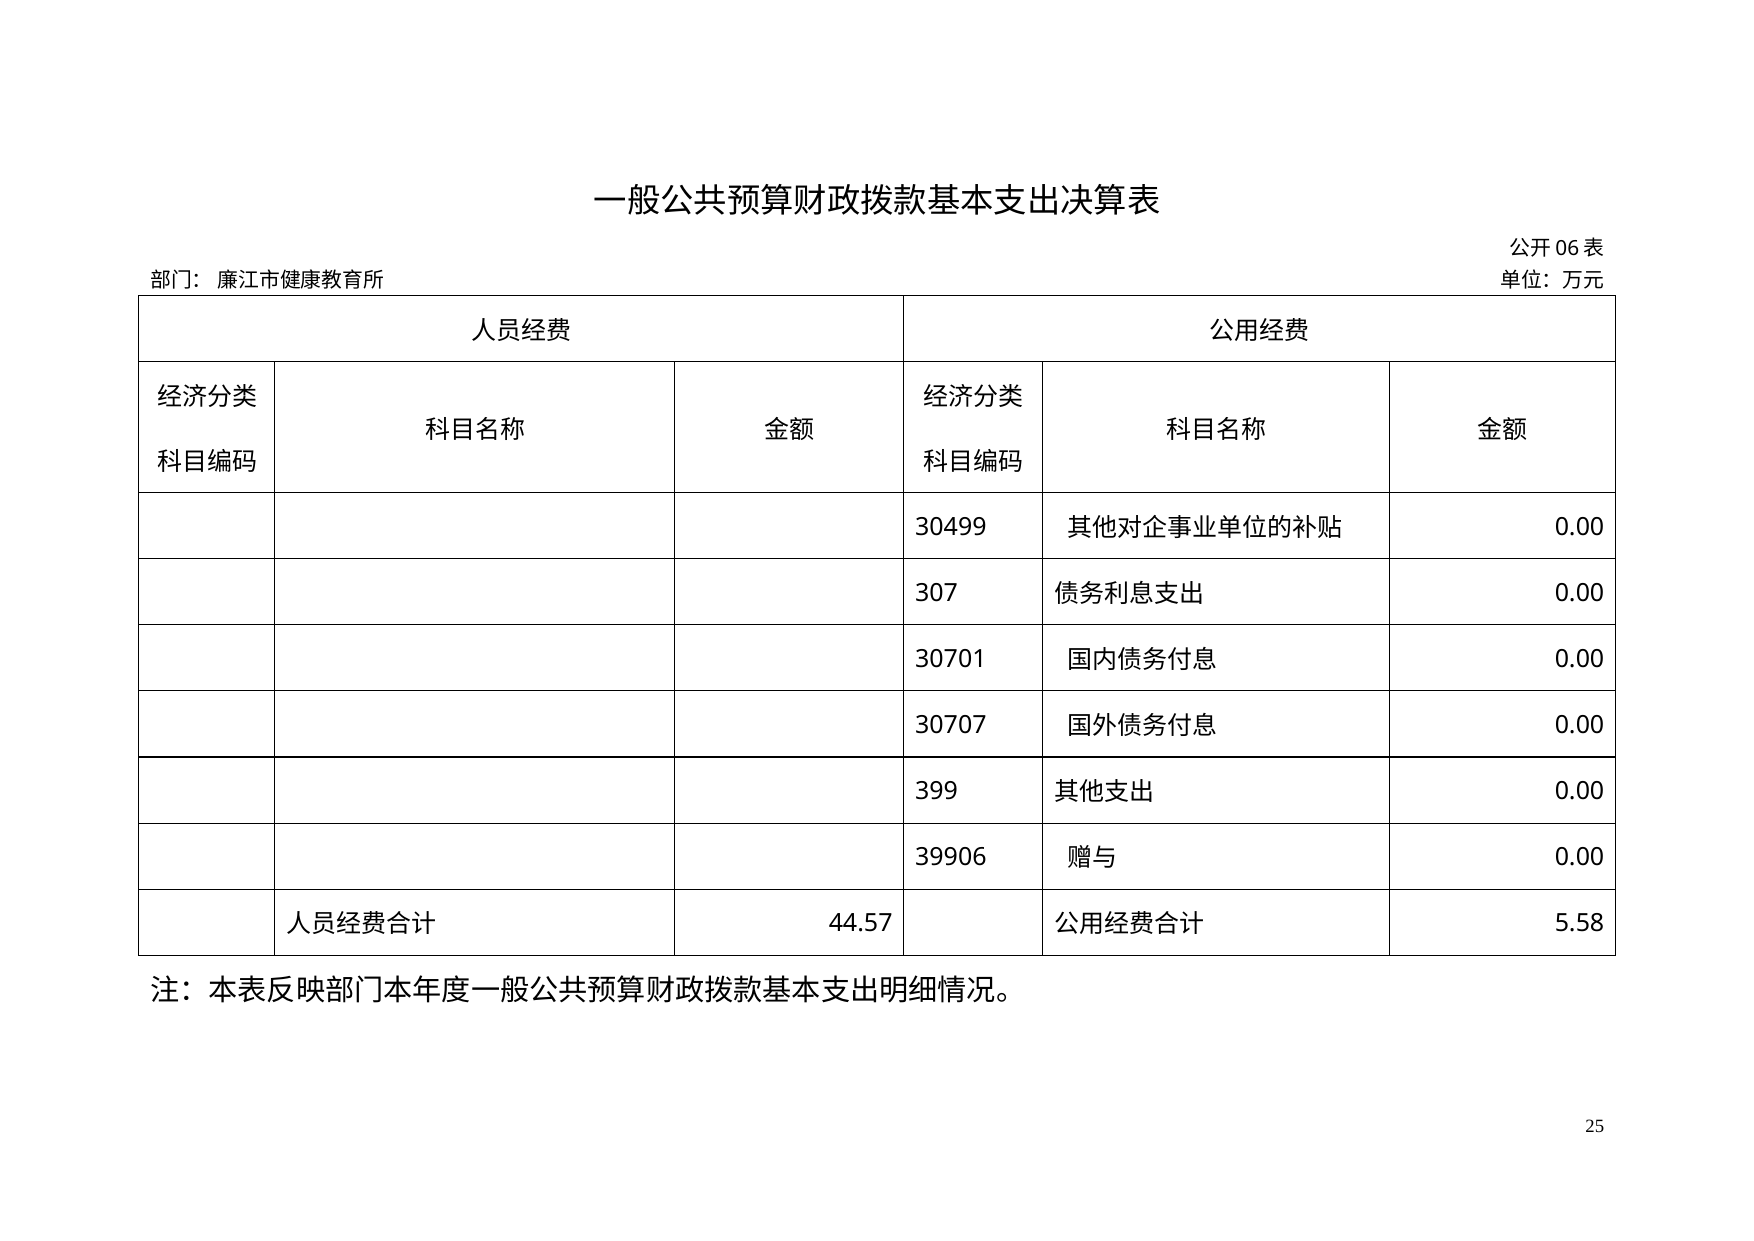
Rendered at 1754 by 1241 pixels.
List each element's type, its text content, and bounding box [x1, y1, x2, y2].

table_cell 单位：万元 [1246, 263, 1615, 295]
table_cell 5.58 [1390, 890, 1615, 954]
table_cell 人员经费 [139, 296, 903, 361]
table_cell [139, 890, 274, 954]
table_cell [904, 890, 1042, 954]
table_cell 公用经费合计 [1043, 890, 1389, 954]
table_cell [139, 559, 274, 624]
table_cell [275, 824, 674, 888]
table_cell [675, 758, 903, 822]
table_cell 39906 [904, 824, 1042, 888]
table_cell 44.57 [675, 890, 903, 954]
table_cell [275, 559, 674, 624]
table_cell 债务利息支出 [1043, 559, 1389, 624]
table_cell 科目名称 [1043, 362, 1389, 492]
table_cell [139, 625, 274, 690]
table_cell 科目名称 [275, 362, 674, 492]
table_cell 国内债务付息 [1043, 625, 1389, 690]
table_cell 307 [904, 559, 1042, 624]
table_cell 30707 [904, 691, 1042, 756]
table_cell 金额 [675, 362, 903, 492]
table_cell 公用经费 [904, 296, 1615, 361]
table_cell [139, 493, 274, 558]
table_cell 赠与 [1043, 824, 1389, 888]
table_cell [275, 625, 674, 690]
table_cell 金额 [1390, 362, 1615, 492]
table_cell 国外债务付息 [1043, 691, 1389, 756]
table_cell 0.00 [1390, 493, 1615, 558]
table_cell 其他支出 [1043, 758, 1389, 822]
table_cell 0.00 [1390, 625, 1615, 690]
table_cell [675, 625, 903, 690]
table_cell 399 [904, 758, 1042, 822]
table_cell 0.00 [1390, 758, 1615, 822]
table_cell [675, 691, 903, 756]
table_cell 部门： 廉江市健康教育所 [139, 263, 1246, 295]
table_cell 经济分类 科目编码 [139, 362, 274, 492]
table_cell 30499 [904, 493, 1042, 558]
table_cell 其他对企事业单位的补贴 [1043, 493, 1389, 558]
table_cell 30701 [904, 625, 1042, 690]
table_cell [275, 493, 674, 558]
table_cell [139, 824, 274, 888]
table_cell 公开06表 [139, 230, 1615, 263]
table_cell 0.00 [1390, 824, 1615, 888]
table_cell 0.00 [1390, 559, 1615, 624]
table_cell [139, 691, 274, 756]
table_cell [139, 758, 274, 822]
text 注：本表反映部门本年度一般公共预算财政拨款基本支出明细情况。 [150, 956, 1604, 1021]
table_cell [675, 824, 903, 888]
table_cell 0.00 [1390, 691, 1615, 756]
table_cell [675, 559, 903, 624]
table_cell [275, 758, 674, 822]
table_cell [675, 493, 903, 558]
table_cell 经济分类 科目编码 [904, 362, 1042, 492]
table_cell [275, 691, 674, 756]
table_header 一般公共预算财政拨款基本支出决算表 [139, 165, 1615, 230]
table_cell 人员经费合计 [275, 890, 674, 954]
